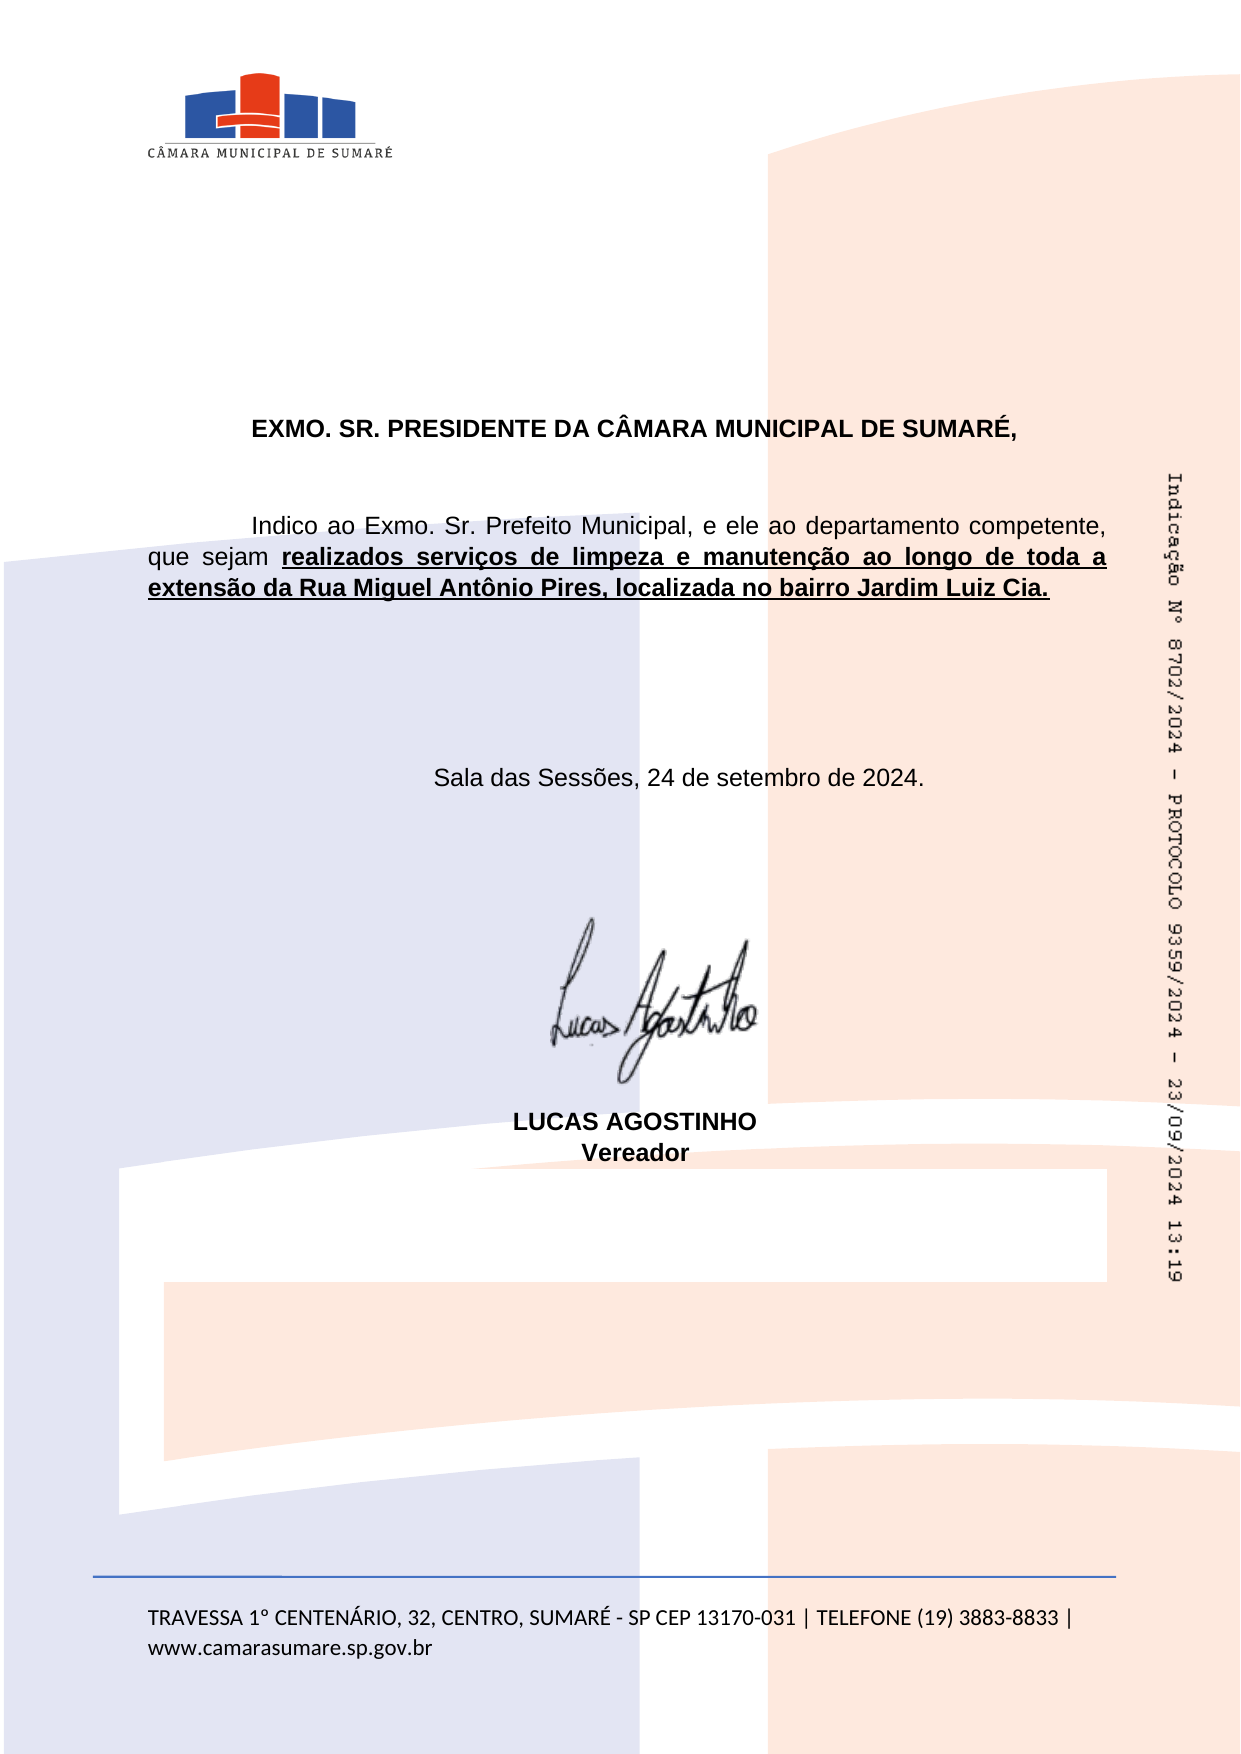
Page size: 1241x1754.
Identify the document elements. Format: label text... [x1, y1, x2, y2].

picture [1142, 468, 1205, 1286]
text Vereador [177, 1138, 1107, 1167]
picture [147, 73, 394, 160]
text Sala das Sessões, 24 de setembro de 2024. [177, 763, 1107, 792]
text LUCAS AGOSTINHO [177, 1107, 1107, 1136]
text Indico ao Exmo. Sr. Prefeito Municipal, e ele ao departamento competente, que sejam realizados serviços de limpeza e manutenção ao longo de toda a extensão da Rua Miguel Antônio Pires, localizada no bairro Jardim Luiz Cia. [148, 511, 1107, 602]
picture [505, 906, 809, 1089]
text EXMO. SR. PRESIDENTE DA CÂMARA MUNICIPAL DE SUMARÉ, [177, 414, 1107, 443]
